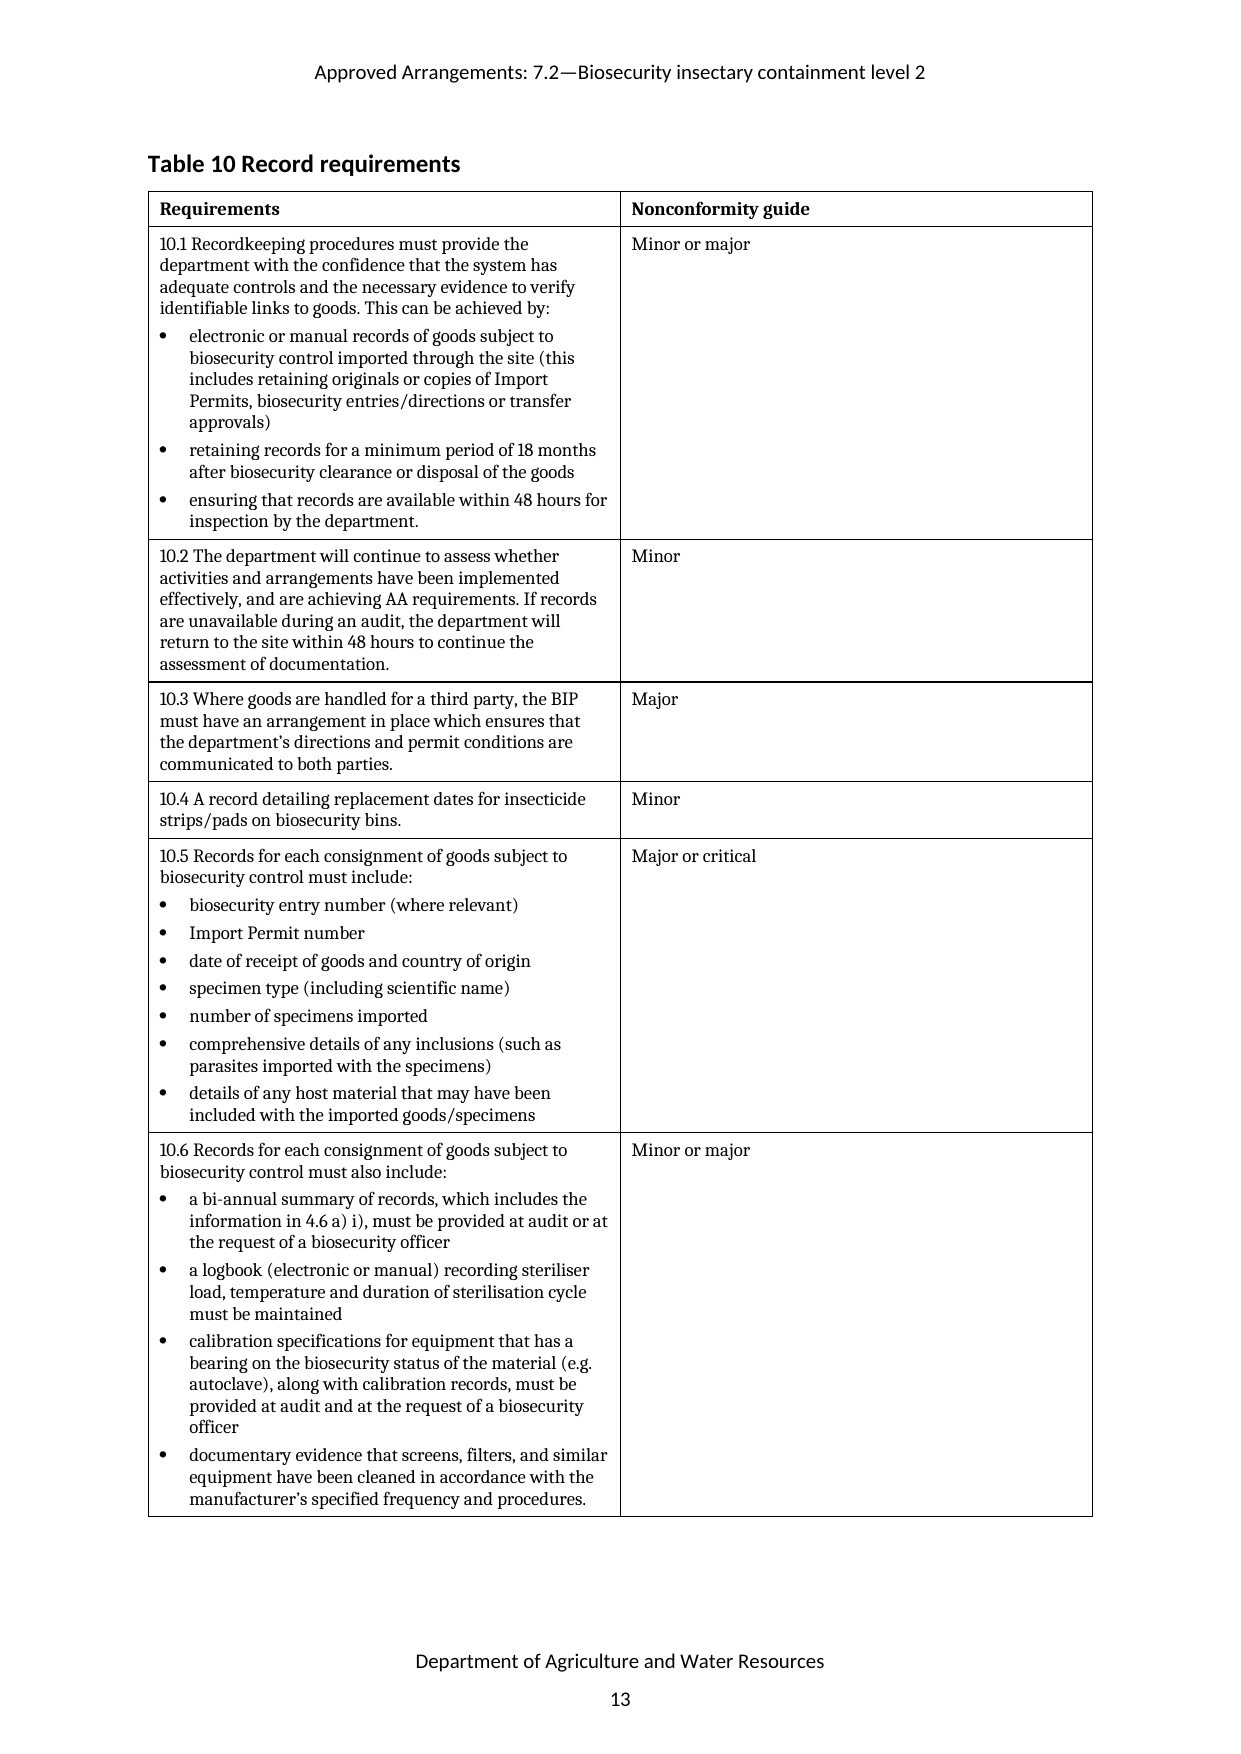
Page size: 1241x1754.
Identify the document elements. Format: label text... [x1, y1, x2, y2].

table_header Nonconformity guide [621, 192, 1092, 226]
table_cell 10.6 Records for each consignment of goods subject to biosecurity control must also include: a bi-annual summary of records, which includes the information in 4.6 a) i), must be provided at audit or at the request of a biosecurity officer a logbook (electronic or manual) recording steriliser load, temperature and duration of sterilisation cycle must be maintained calibration specifications for equipment that has a bearing on the biosecurity status of the material (e.g. autoclave), along with calibration records, must be provided at audit and at the request of a biosecurity officer documentary evidence that screens, filters, and similar equipment have been cleaned in accordance with the manufacturer’s specified frequency and procedures. [149, 1133, 620, 1516]
table_cell Major [621, 683, 1092, 781]
table_cell 10.4 A record detailing replacement dates for insecticide strips/pads on biosecurity bins. [149, 782, 620, 838]
table_cell 10.5 Records for each consignment of goods subject to biosecurity control must include: biosecurity entry number (where relevant) Import Permit number date of receipt of goods and country of origin specimen type (including scientific name) number of specimens imported comprehensive details of any inclusions (such as parasites imported with the specimens) details of any host material that may have been included with the imported goods/specimens [149, 839, 620, 1132]
text Table 10 Record requirements [148, 148, 1092, 178]
table_cell Major or critical [621, 839, 1092, 1132]
table_cell Minor or major [621, 1133, 1092, 1516]
table_cell 10.2 The department will continue to assess whether activities and arrangements have been implemented effectively, and are achieving AA requirements. If records are unavailable during an audit, the department will return to the site within 48 hours to continue the assessment of documentation. [149, 540, 620, 681]
table_header Requirements [149, 192, 620, 226]
table_cell 10.1 Recordkeeping procedures must provide the department with the confidence that the system has adequate controls and the necessary evidence to verify identifiable links to goods. This can be achieved by: electronic or manual records of goods subject to biosecurity control imported through the site (this includes retaining originals or copies of Import Permits, biosecurity entries/directions or transfer approvals) retaining records for a minimum period of 18 months after biosecurity clearance or disposal of the goods ensuring that records are available within 48 hours for inspection by the department. [149, 227, 620, 538]
table_cell Minor [621, 540, 1092, 681]
table_cell Minor or major [621, 227, 1092, 538]
table_cell Minor [621, 782, 1092, 838]
table_cell 10.3 Where goods are handled for a third party, the BIP must have an arrangement in place which ensures that the department’s directions and permit conditions are communicated to both parties. [149, 683, 620, 781]
